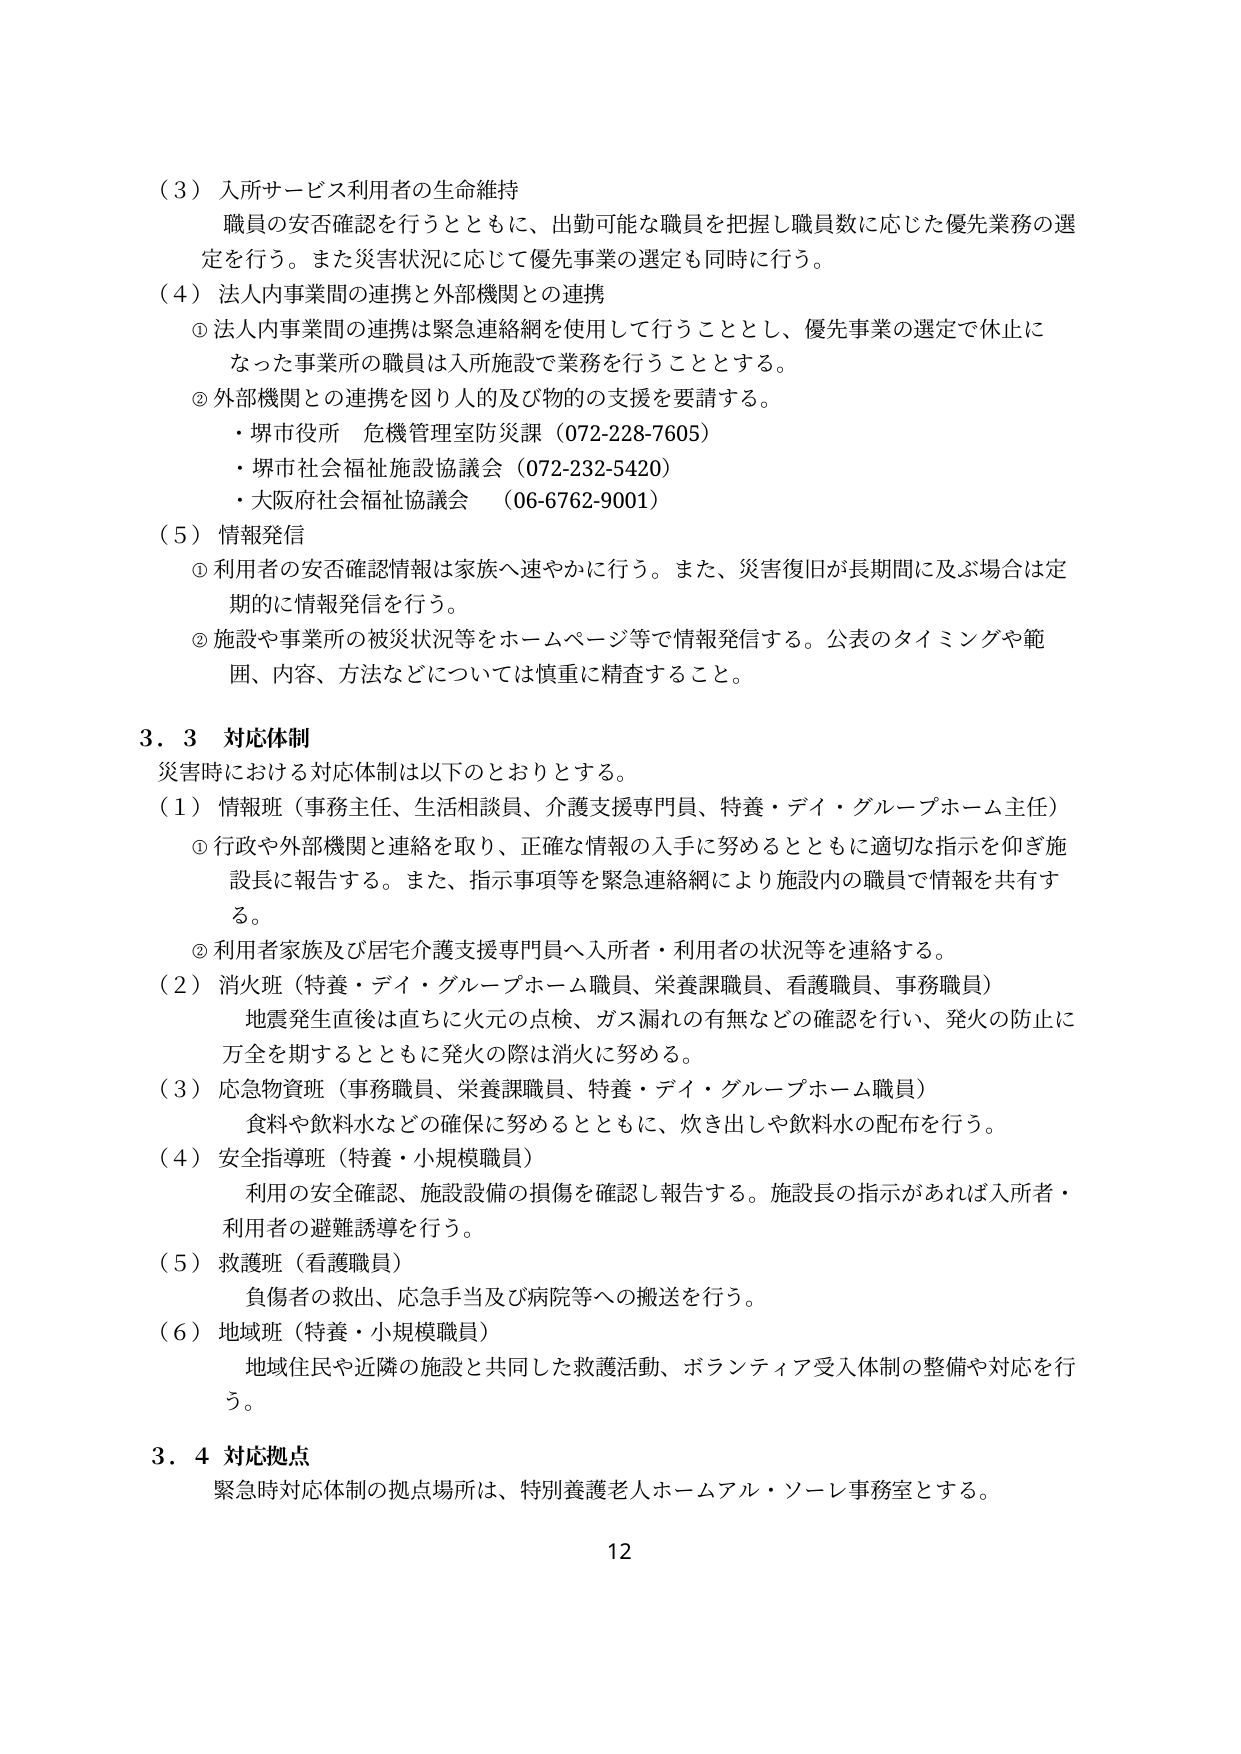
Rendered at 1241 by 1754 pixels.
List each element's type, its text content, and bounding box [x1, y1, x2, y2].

text ① 行政や外部機関と連絡を取り、正確な情報の入手に努めるとともに適切な指示を仰ぎ施設長に報告する。また、指示事項等を緊急連絡網により施設内の職員で情報を共有す る。 [191, 829, 1083, 930]
text 負傷者の救出、応急手当及び病院等への搬送を行う。 [245, 1280, 1103, 1312]
text 緊急時対応体制の拠点場所は、特別養護老人ホームアル・ソーレ事務室とする。 [213, 1473, 1103, 1504]
text 災害時における対応体制は以下のとおりとする。 [135, 755, 1103, 787]
text ① 利用者の安否確認情報は家族へ速やかに行う。また、災害復旧が長期間に及ぶ場合は定期的に情報発信を行う。 [191, 553, 1083, 619]
text 食料や飲料水などの確保に努めるとともに、炊き出しや飲料水の配布を行う。 [245, 1107, 1103, 1138]
text ・堺市役所 危機管理室防災課（072-228-7605） [135, 416, 799, 448]
text ② 外部機関との連携を図り人的及び物的の支援を要請する。 [191, 381, 799, 413]
text （１） 情報班（事務主任、生活相談員、介護支援専門員、特養・デイ・グループホーム主任） [148, 790, 1103, 821]
subtitle ３．３ 対応体制 [135, 721, 1103, 753]
text （４） 法人内事業間の連携と外部機関との連携 [148, 277, 1103, 308]
text （５） 情報発信 [148, 518, 1103, 549]
text ・堺市社会福祉施設協議会（072-232-5420） [229, 451, 1103, 483]
text （２） 消火班（特養・デイ・グループホーム職員、栄養課職員、看護職員、事務職員） [148, 968, 1103, 999]
text 地震発生直後は直ちに火元の点検、ガス漏れの有無などの確認を行い、発火の防止に万全を期するとともに発火の際は消火に努める。 [223, 1003, 1077, 1069]
text （３） 応急物資班（事務職員、栄養課職員、特養・デイ・グループホーム職員） [148, 1072, 1103, 1104]
text 職員の安否確認を行うとともに、出勤可能な職員を把握し職員数に応じた優先業務の選定を行う。また災害状況に応じて優先事業の選定も同時に行う。 [201, 208, 1077, 274]
text 利用の安全確認、施設設備の損傷を確認し報告する。施設長の指示があれば入所者・利用者の避難誘導を行う。 [223, 1176, 1077, 1242]
text ① 法人内事業間の連携は緊急連絡網を使用して行うこととし、優先事業の選定で休止になった事業所の職員は入所施設で業務を行うこととする。 [191, 312, 1083, 378]
text 地域住民や近隣の施設と共同した救護活動、ボランティア受入体制の整備や対応を行う。 [223, 1350, 1077, 1416]
text ・大阪府社会福祉協議会 （06-6762-9001） [229, 483, 1103, 515]
text （４） 安全指導班（特養・小規模職員） [148, 1142, 1103, 1173]
text ② 利用者家族及び居宅介護支援専門員へ入所者・利用者の状況等を連絡する。 [191, 933, 1103, 965]
subtitle ３．４ 対応拠点 [148, 1439, 1103, 1471]
text ② 施設や事業所の被災状況等をホームページ等で情報発信する。公表のタイミングや範囲、内容、方法などについては慎重に精査すること。 [191, 622, 1061, 688]
text （５） 救護班（看護職員） [148, 1246, 1103, 1277]
text （６） 地域班（特養・小規模職員） [148, 1315, 1103, 1347]
text （３） 入所サービス利用者の生命維持 [148, 173, 1103, 204]
